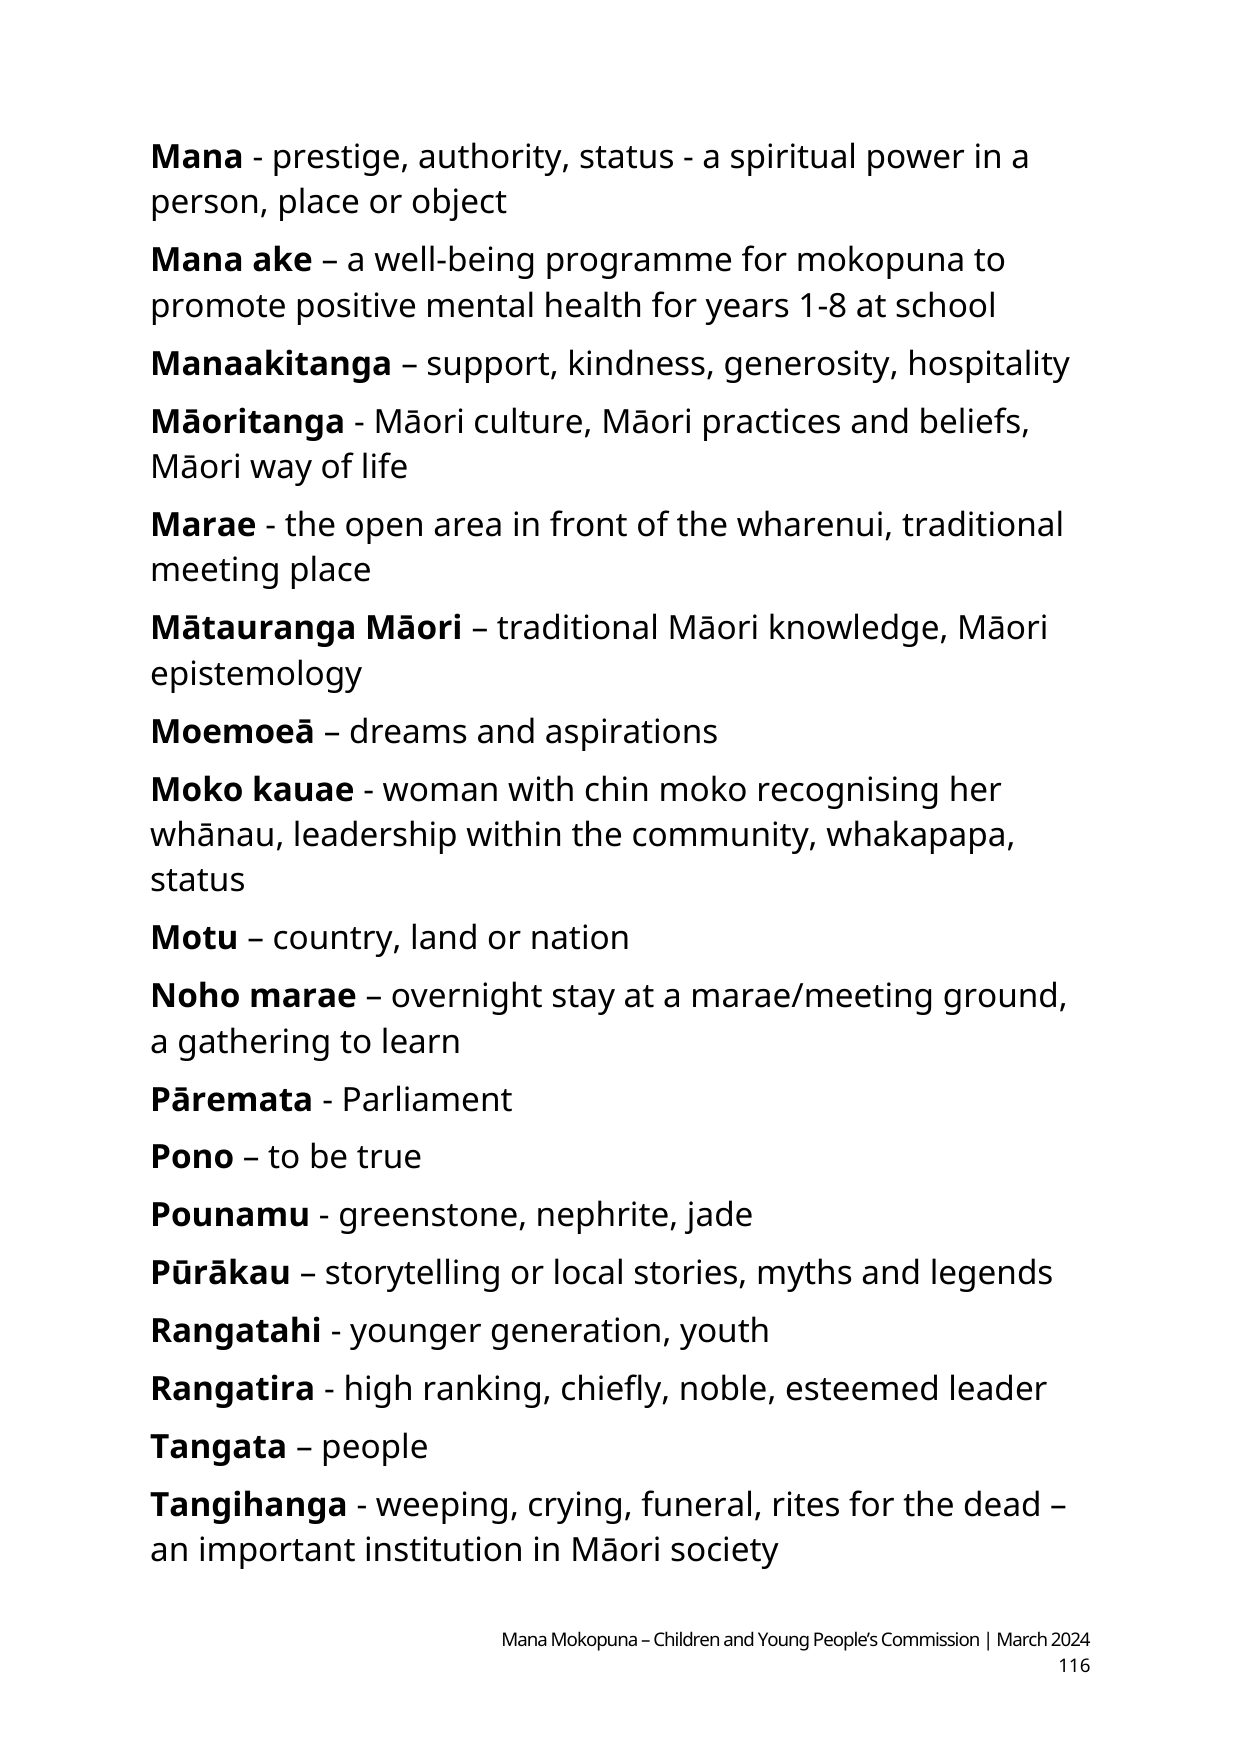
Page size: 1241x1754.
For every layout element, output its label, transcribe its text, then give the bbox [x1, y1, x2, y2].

text Motu – country, land or nation [150, 914, 1090, 959]
text Rangatahi - younger generation, youth [150, 1307, 1090, 1352]
text Tangata – people [150, 1423, 1090, 1468]
text Mana ake – a well-being programme for mokopuna to promote positive mental health for years 1-8 at school [150, 236, 1090, 327]
text Māoritanga - Māori culture, Māori practices and beliefs, Māori way of life [150, 397, 1090, 488]
text Mana - prestige, authority, status - a spiritual power in a person, place or object [150, 133, 1090, 224]
text Tangihanga - weeping, crying, funeral, rites for the dead – an important institution in Māori society [150, 1481, 1090, 1572]
text Marae - the open area in front of the wharenui, traditional meeting place [150, 501, 1090, 592]
text Pounamu - greenstone, nephrite, jade [150, 1191, 1090, 1237]
text Noho marae – overnight stay at a marae/meeting ground, a gathering to learn [150, 972, 1090, 1063]
text Pūrākau – storytelling or local stories, myths and legends [150, 1249, 1090, 1294]
text Moemoeā – dreams and aspirations [150, 707, 1090, 753]
text Rangatira - high ranking, chiefly, noble, esteemed leader [150, 1365, 1090, 1410]
text Mātauranga Māori – traditional Māori knowledge, Māori epistemology [150, 604, 1090, 695]
text Pono – to be true [150, 1133, 1090, 1179]
text Manaakitanga – support, kindness, generosity, hospitality [150, 339, 1090, 385]
text Moko kauae - woman with chin moko recognising her whānau, leadership within the community, whakapapa, status [150, 765, 1090, 902]
text Pāremata - Parliament [150, 1075, 1090, 1121]
